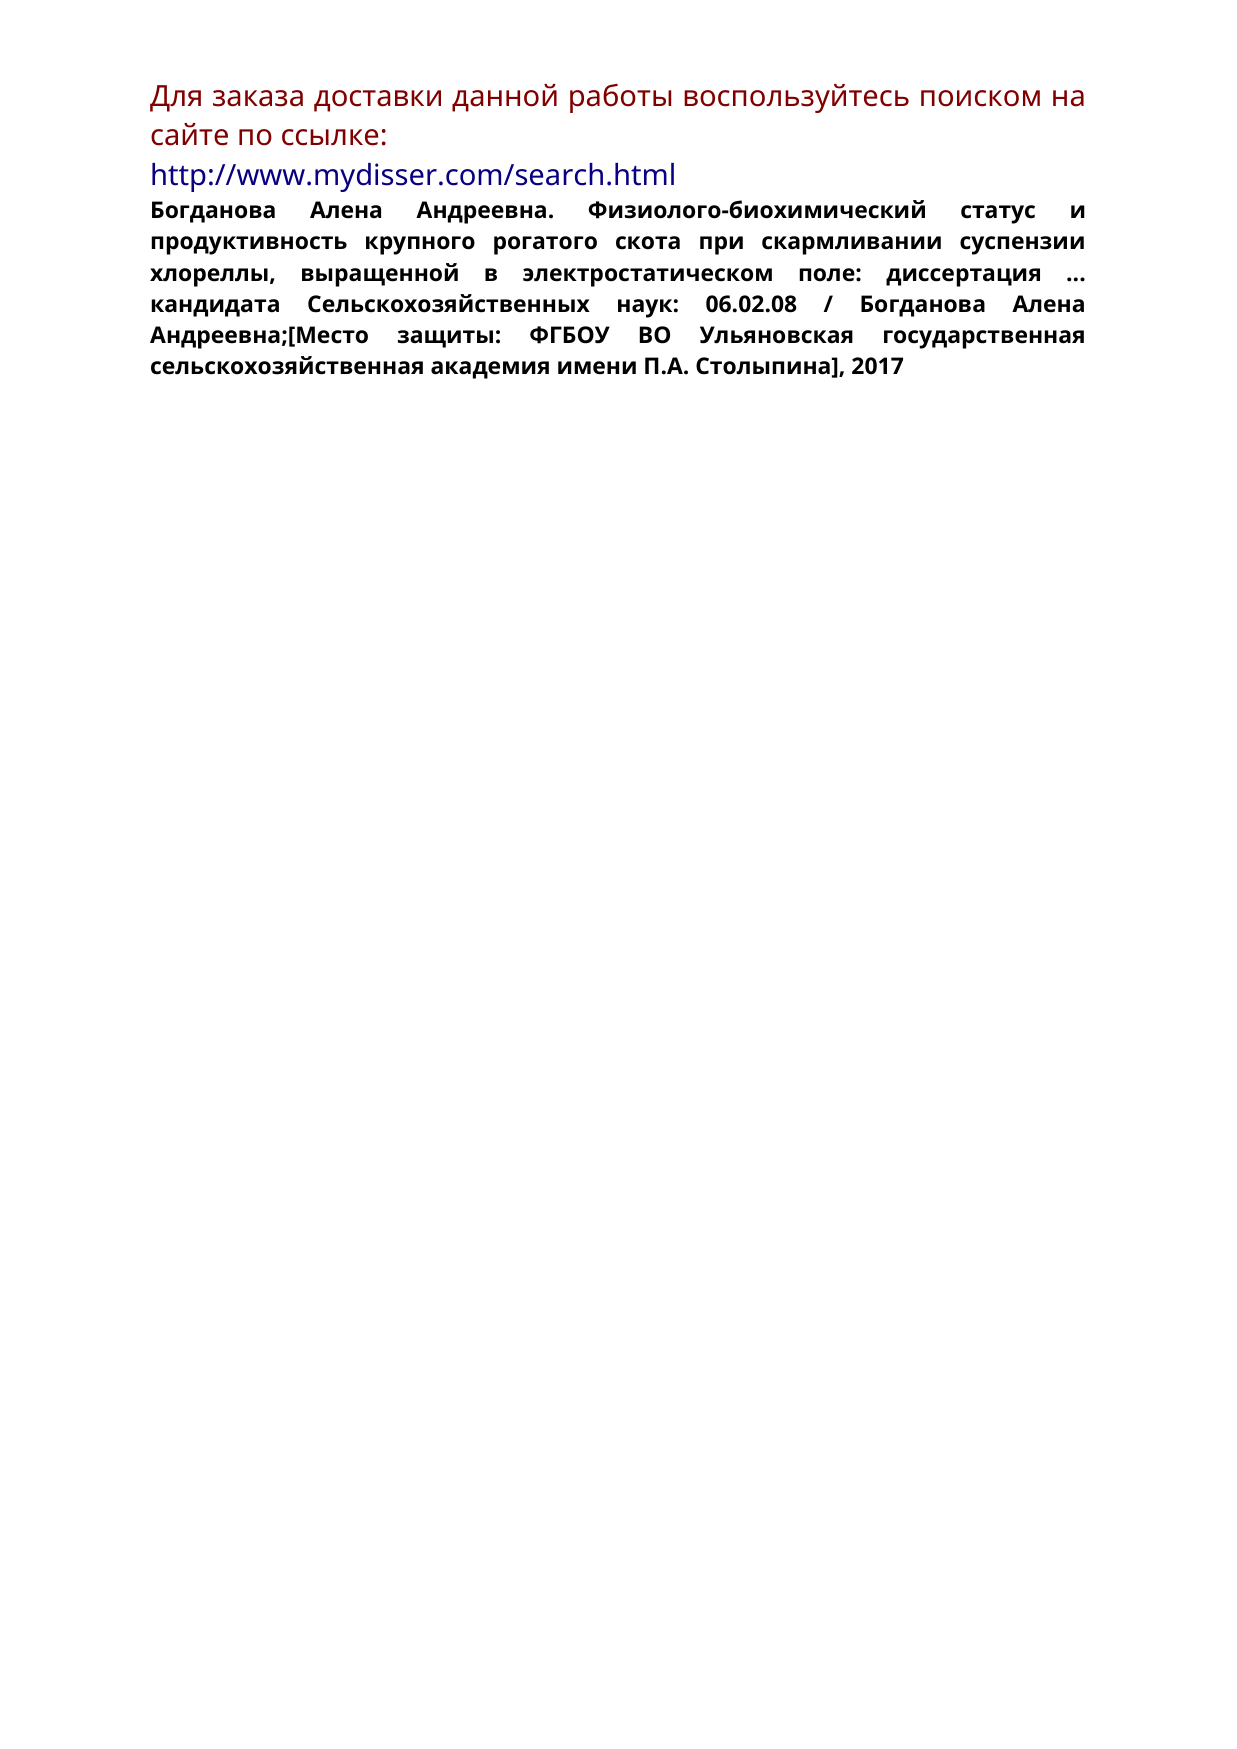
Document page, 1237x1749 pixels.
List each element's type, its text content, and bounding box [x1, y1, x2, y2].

text Богданова Алена Андреевна. Физиолого-биохимический статус и продуктивность крупного рогатого скота при скармливании суспензии хлореллы, выращенной в электростатическом поле: диссертация ... кандидата Сельскохозяйственных наук: 06.02.08 / Богданова Алена Андреевна;[Место защиты: ФГБОУ ВО Ульяновская государственная сельскохозяйственная академия имени П.А. Столыпина], 2017 [150, 194, 1086, 382]
